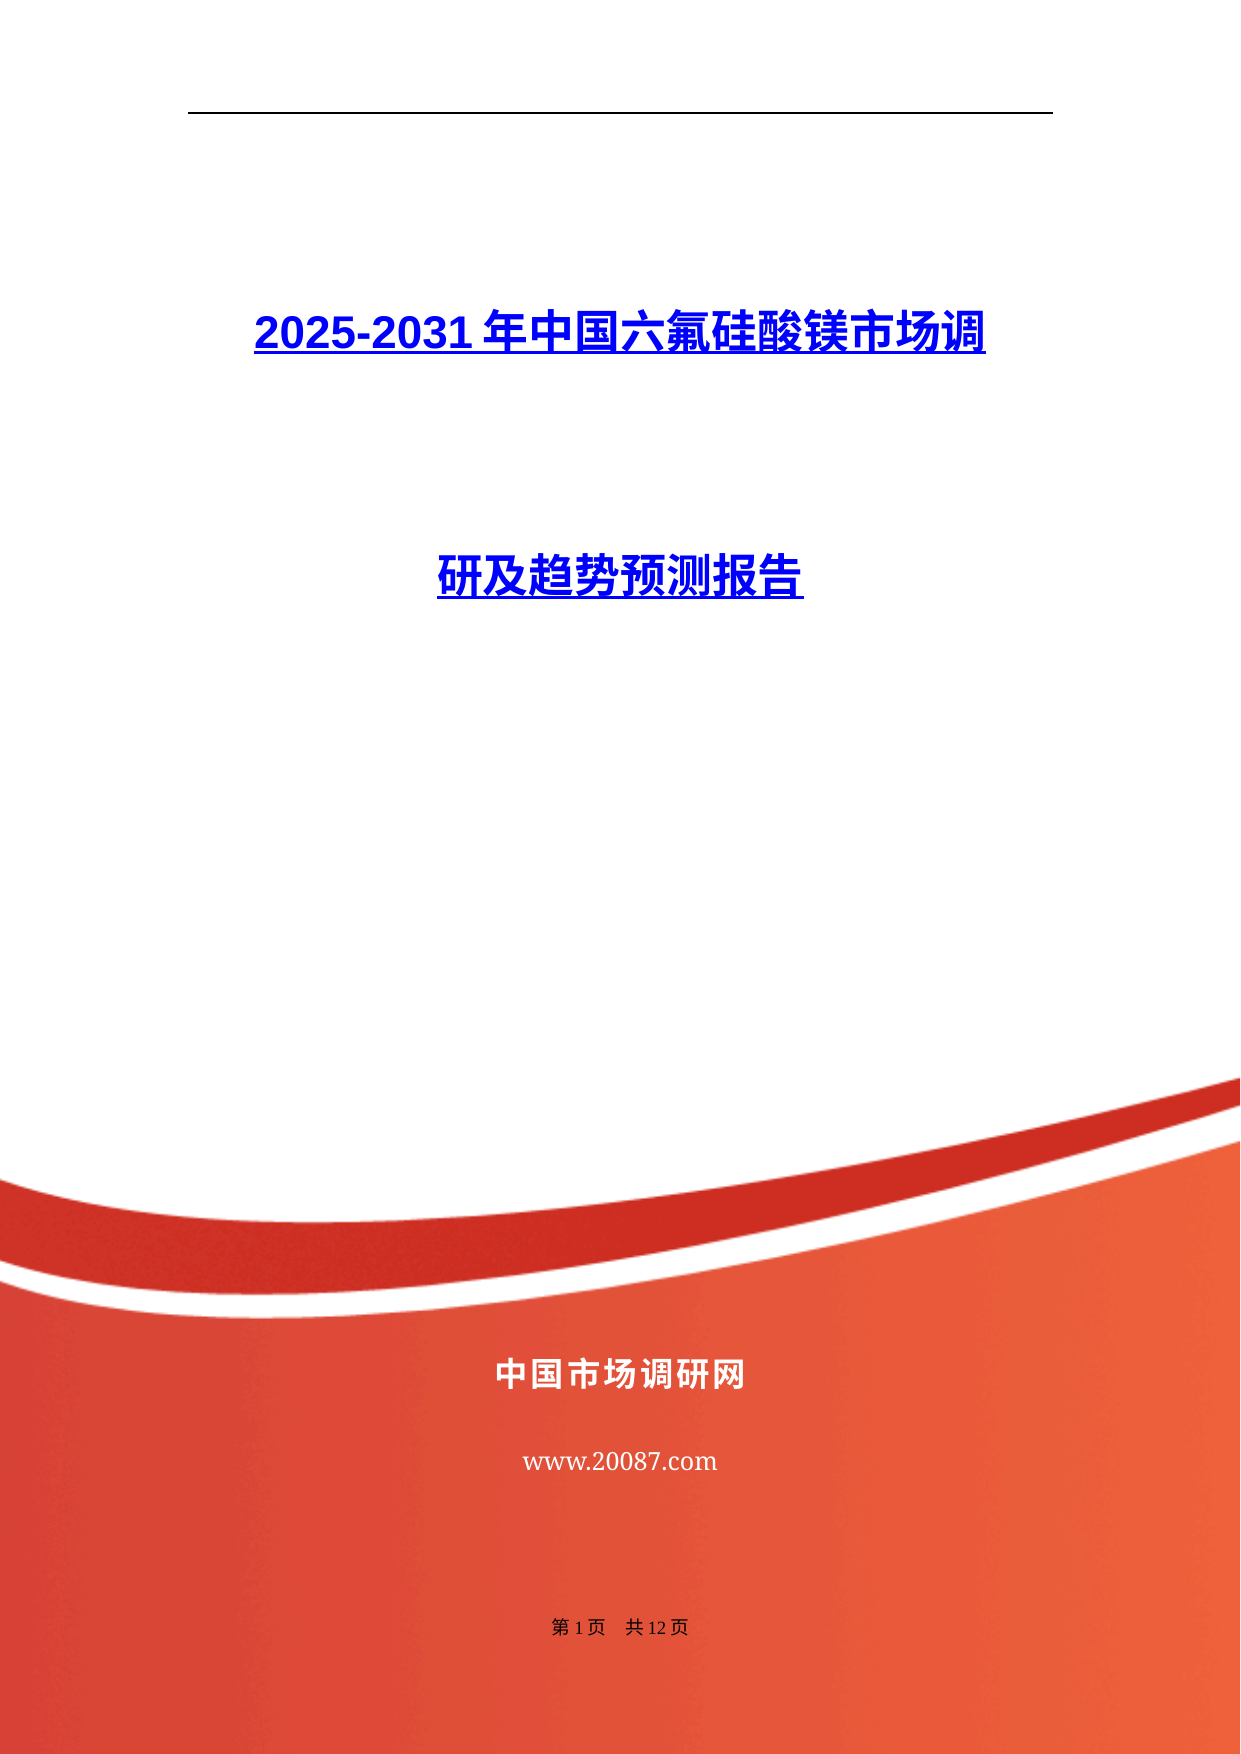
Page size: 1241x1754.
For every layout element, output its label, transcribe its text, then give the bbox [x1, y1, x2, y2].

table_header 2025-2031年中国六氟硅酸镁市场调研及趋势预测报告 [188, 207, 1053, 773]
picture [0, 1006, 1241, 1754]
subtitle 中国市场调研网 [187, 1339, 1053, 1404]
text www.20087.com [187, 1428, 1053, 1493]
